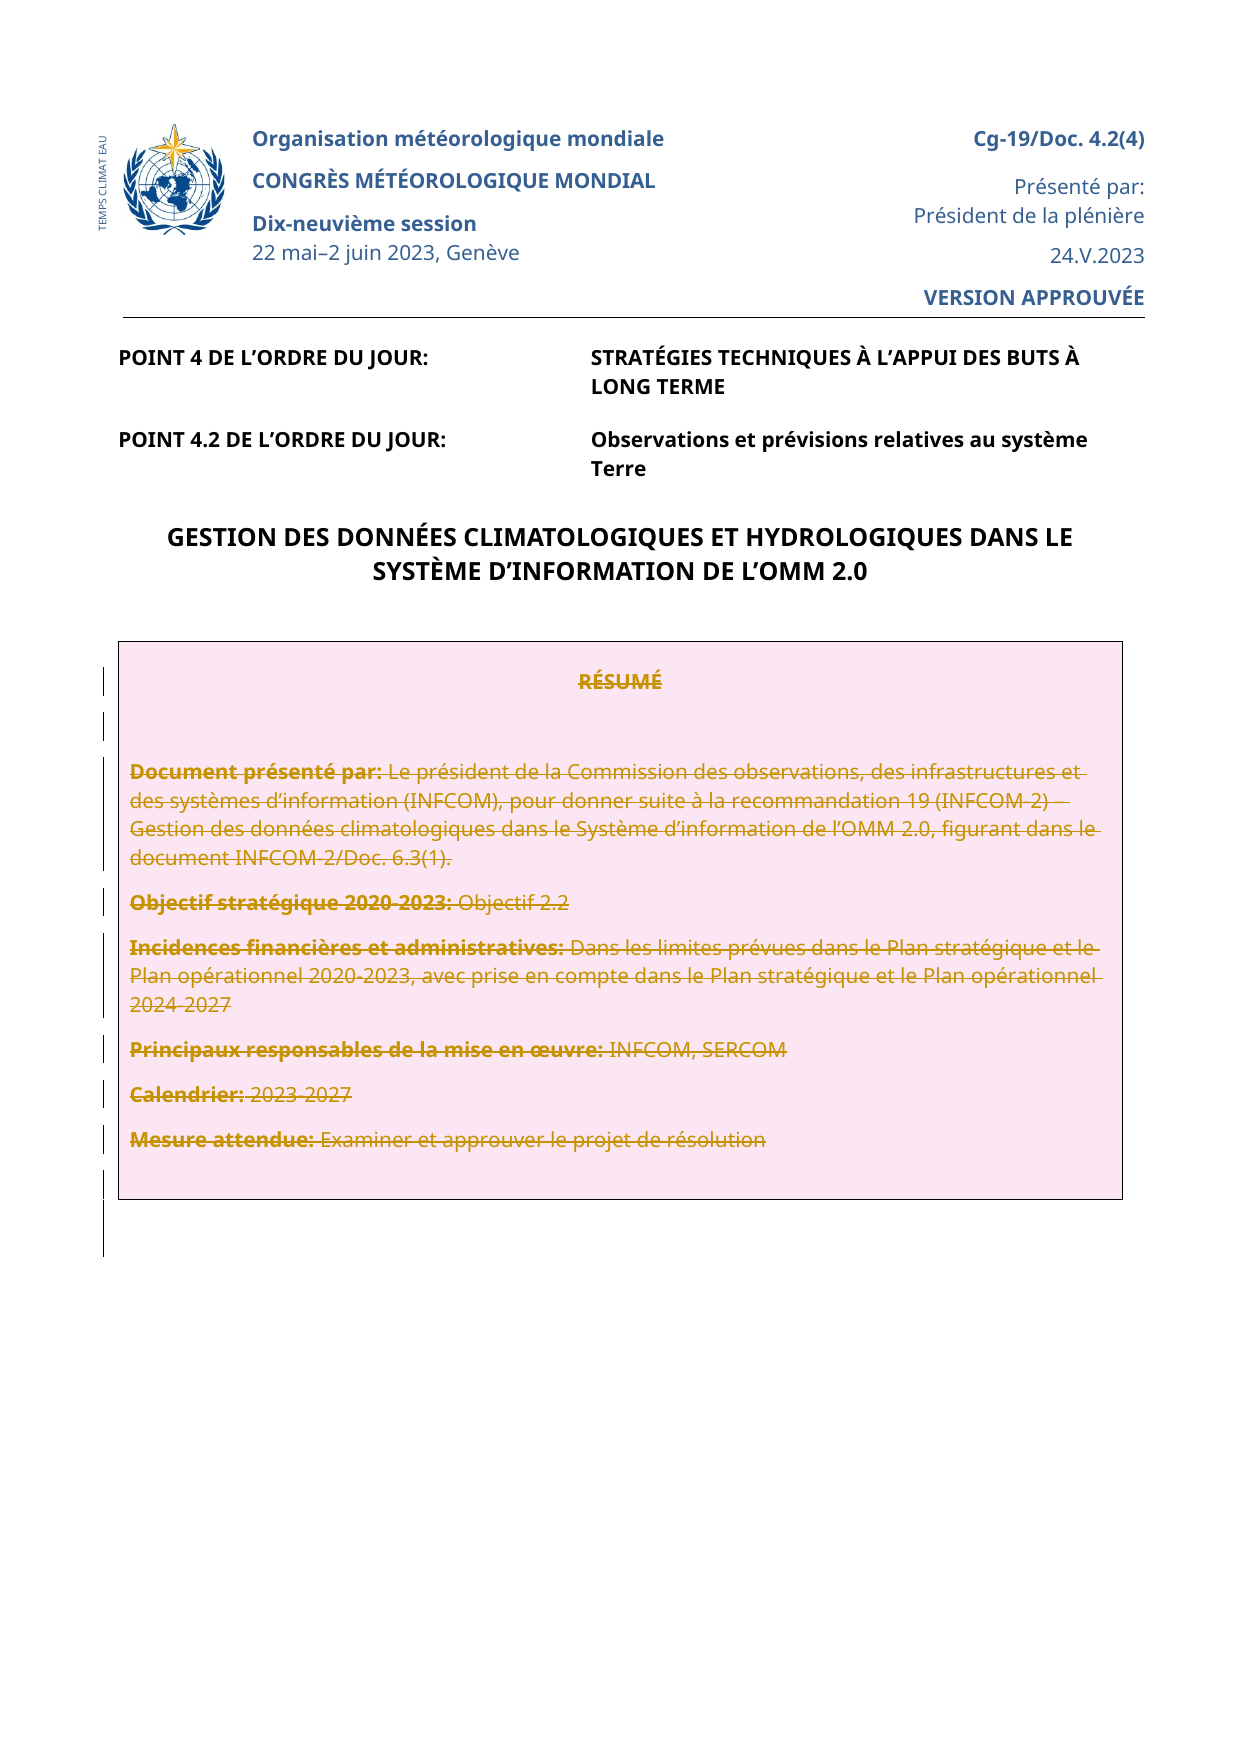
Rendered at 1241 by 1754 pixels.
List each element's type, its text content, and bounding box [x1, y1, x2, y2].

subtitle Gestion des données climatologiques et hydrologiques dans le Système d’information de l’OMM 2.0 [118, 519, 1122, 588]
table_header TEMPS CLIMAT EAU [70, 124, 122, 317]
table_header Organisation météorologique mondiale CONGRÈS MÉTÉOROLOGIQUE MONDIAL Dix-neuvième session 22 mai–2 juin 2023, Genève [123, 124, 836, 317]
table_header Cg-19/Doc. 4.2(4) [836, 124, 1145, 159]
table_cell Présenté par: Président de la plénière 24.V.2023 VERSION APPROUVÉE [836, 159, 1145, 317]
text POINT 4.2 DE L’ORDRE DU JOUR: Observations et prévisions relatives au système Terre [118, 425, 1122, 482]
text POINT 4 DE L’ORDRE DU JOUR: STRATÉGIES TECHNIQUES À L’APPUI DES BUTS À LONG TERME [118, 343, 1122, 400]
